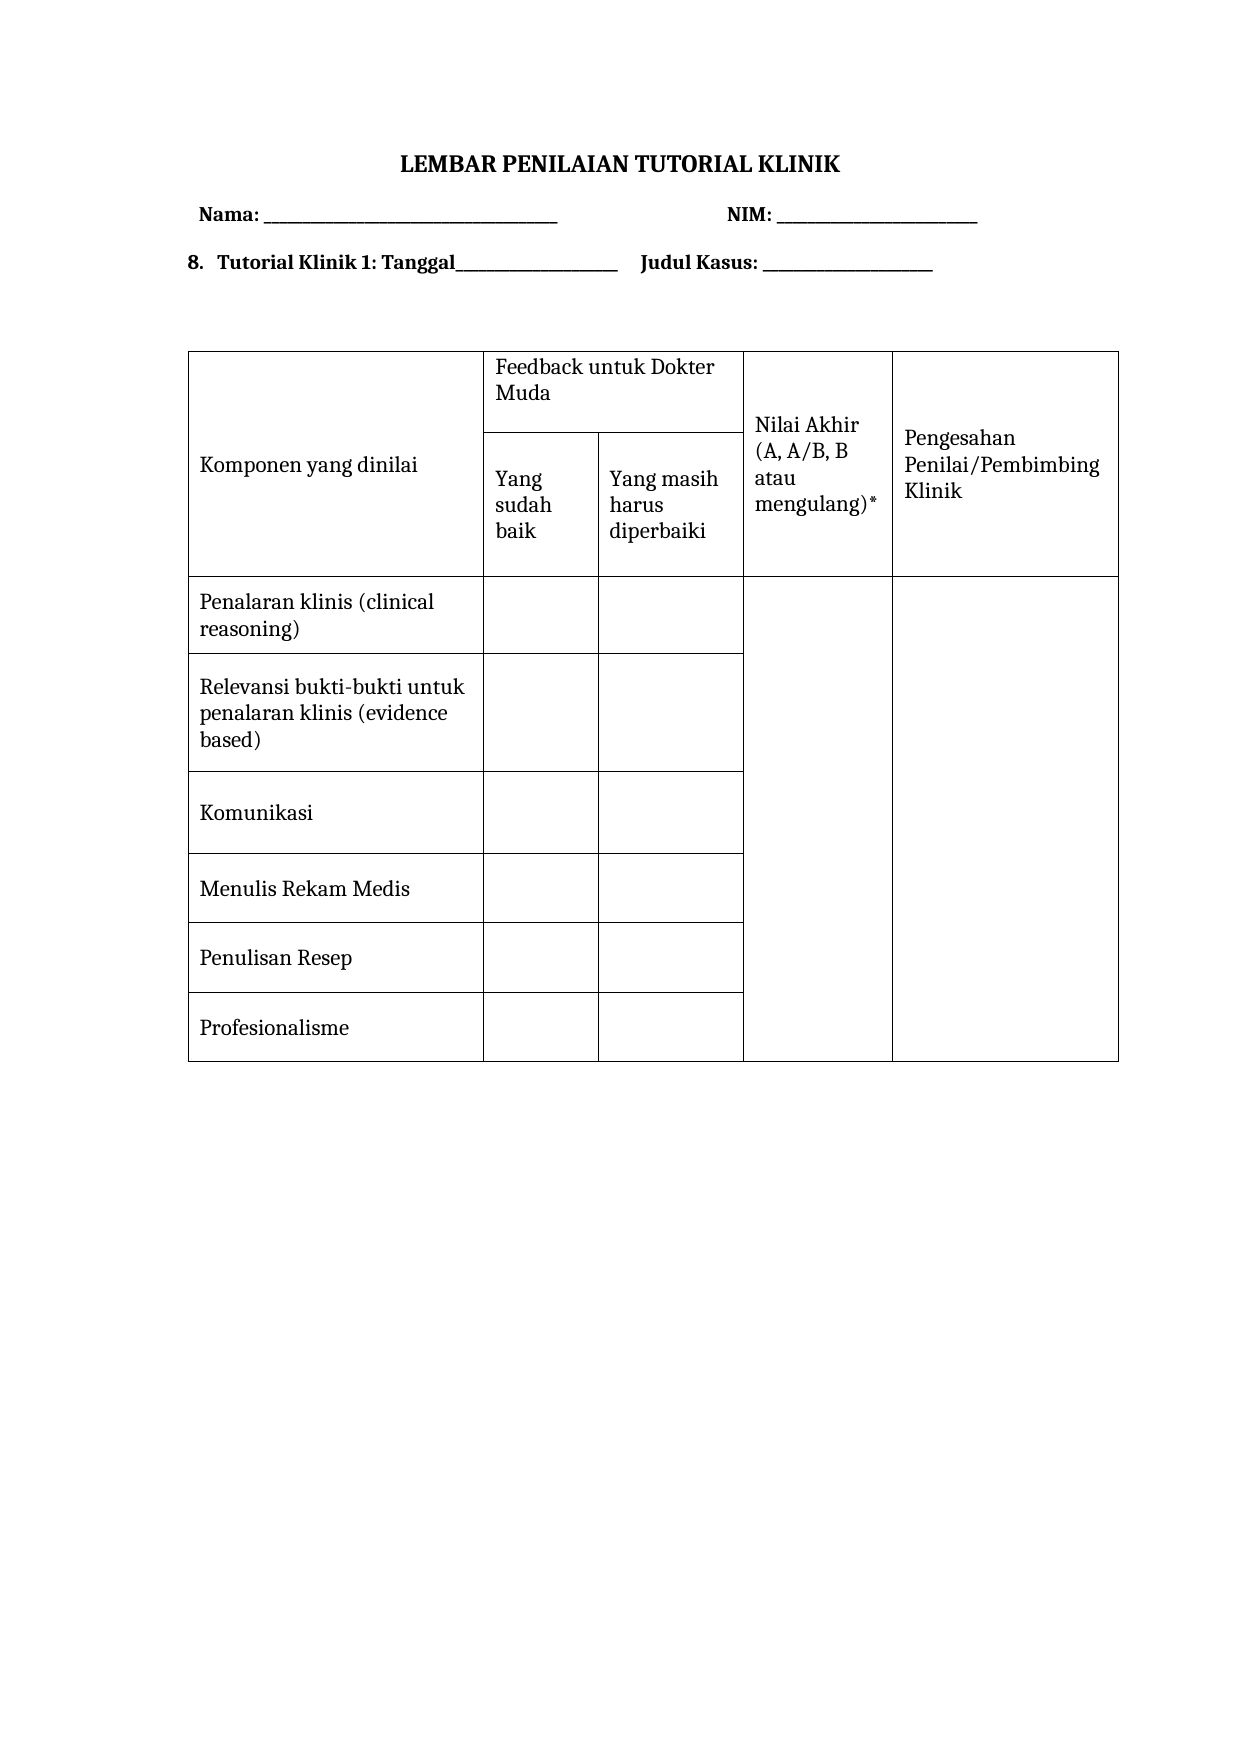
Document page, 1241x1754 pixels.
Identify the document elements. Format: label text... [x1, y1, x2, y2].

table_cell [599, 854, 743, 922]
table_cell Komunikasi [189, 772, 483, 853]
table_cell [484, 654, 598, 771]
table_cell [484, 772, 598, 853]
table_cell [599, 577, 743, 653]
table_cell [599, 923, 743, 992]
table_header Nama: ______________________________________ [188, 203, 716, 227]
table_cell [893, 577, 1118, 1061]
table_cell Menulis Rekam Medis [189, 854, 483, 922]
table_cell [744, 577, 892, 1061]
table_cell [484, 923, 598, 992]
text LEMBAR PENILAIAN TUTORIAL KLINIK [187, 150, 1053, 179]
table_cell Profesionalisme [189, 993, 483, 1061]
table_cell [484, 577, 598, 653]
table_cell [484, 854, 598, 922]
table_cell Yang masih harus diperbaiki [599, 433, 743, 576]
table_cell [484, 993, 598, 1061]
table_header NIM: __________________________ [716, 203, 1182, 227]
table_cell [599, 993, 743, 1061]
table_header Pengesahan Penilai/Pembimbing Klinik [893, 352, 1118, 576]
table_header Feedback untuk Dokter Muda [484, 352, 743, 432]
table_cell Yang sudah baik [484, 433, 598, 576]
table_header Nilai Akhir (A, A/B, B atau mengulang)* [744, 352, 892, 576]
table_cell Penalaran klinis (clinical reasoning) [189, 577, 483, 653]
table_header Komponen yang dinilai [189, 352, 483, 576]
list Tutorial Klinik 1: Tanggal_____________________ Judul Kasus: ______________________ [187, 251, 1053, 274]
table_cell Penulisan Resep [189, 923, 483, 992]
table_cell [599, 772, 743, 853]
table_cell Relevansi bukti-bukti untuk penalaran klinis (evidence based) [189, 654, 483, 771]
table_cell [599, 654, 743, 771]
